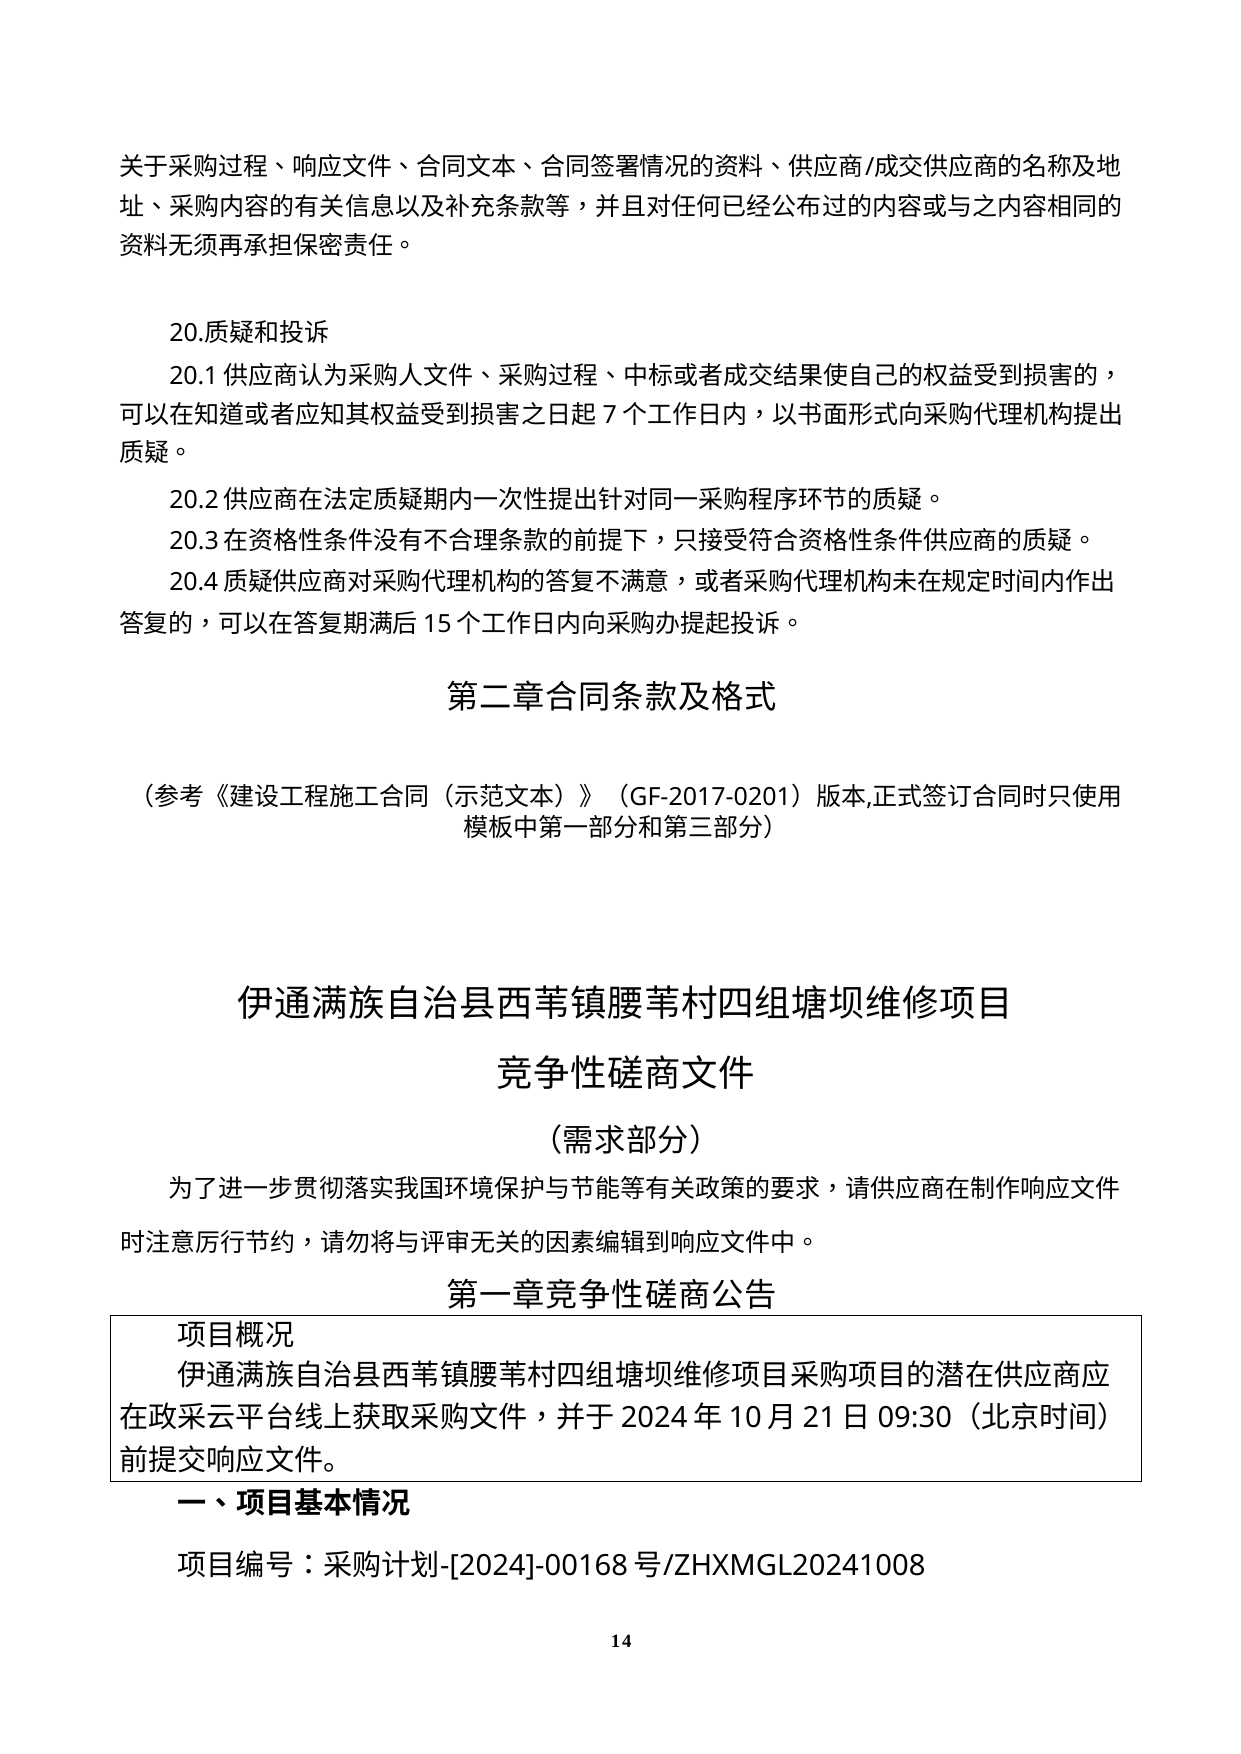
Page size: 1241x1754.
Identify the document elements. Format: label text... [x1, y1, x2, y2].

text （需求部分） [119, 1120, 1132, 1159]
text 答复的，可以在答复期满后15个工作日内向采购办提起投诉。 [119, 608, 1132, 639]
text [119, 149, 1122, 261]
text 伊通满族自治县西苇镇腰苇村四组塘坝维修项目 [119, 977, 1132, 1026]
text 项目编号：采购计划-[2024]-00168号/ZHXMGL20241008 [119, 1541, 1132, 1584]
text 20.质疑和投诉 [169, 317, 1132, 348]
text 20.2供应商在法定质疑期内一次性提出针对同一采购程序环节的质疑。 [169, 484, 1132, 514]
text 项目概况 [111, 1316, 1141, 1348]
text 20.3在资格性条件没有不合理条款的前提下，只接受符合资格性条件供应商的质疑。 [169, 525, 1132, 556]
text 第一章竞争性磋商公告 [446, 1274, 1132, 1315]
text 20.1供应商认为采购人文件、采购过程、中标或者成交结果使自己的权益受到损害的，可以在知道或者应知其权益受到损害之日起7个工作日内，以书面形式向采购代理机构提出质疑。 [119, 358, 1124, 469]
text 第二章合同条款及格式 [446, 676, 1132, 717]
text （参考《建设工程施工合同（示范文本）》（GF-2017-0201）版本,正式签订合同时只使用模板中第一部分和第三部分） [119, 776, 1132, 841]
text 竞争性磋商文件 [119, 1050, 1132, 1096]
text 20.4质疑供应商对采购代理机构的答复不满意，或者采购代理机构未在规定时间内作出 [169, 566, 1132, 597]
text 伊通满族自治县西苇镇腰苇村四组塘坝维修项目采购项目的潜在供应商应在政采云平台线上获取采购文件，并于2024年10月21日 09:30（北京时间）前提交响应文件。 [111, 1348, 1141, 1481]
text 一、项目基本情况 [119, 1482, 1132, 1522]
text 为了进一步贯彻落实我国环境保护与节能等有关政策的要求，请供应商在制作响应文件 [168, 1181, 1132, 1227]
text 时注意厉行节约，请勿将与评审无关的因素编辑到响应文件中。 [120, 1227, 1132, 1258]
